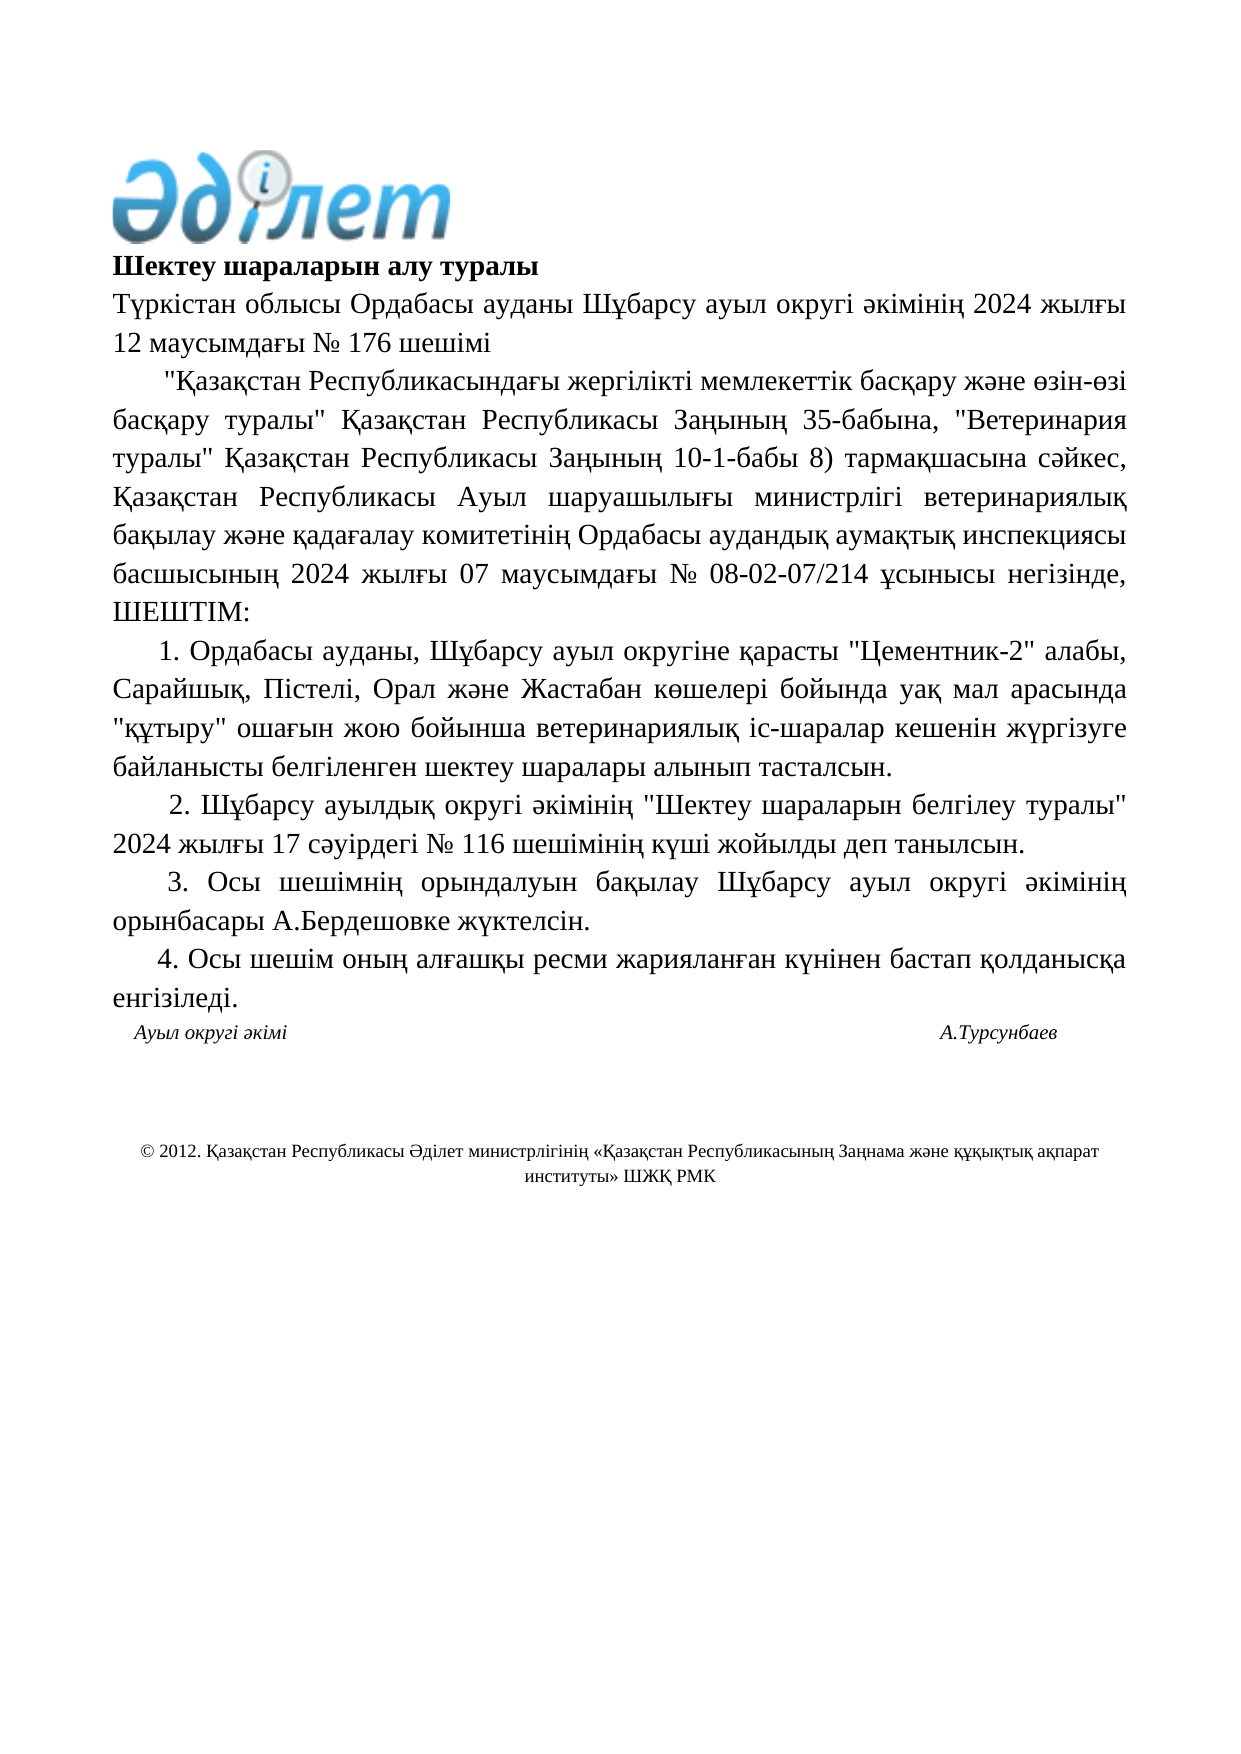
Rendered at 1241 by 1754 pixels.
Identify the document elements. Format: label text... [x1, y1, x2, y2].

text Түркістан облысы Ордабасы ауданы Шұбарсу ауыл округі әкімінің 2024 жылғы 12 маусымдағы № 176 шешiмi [112, 286, 1128, 358]
picture [112, 150, 451, 244]
table_header Ауыл округі әкімі [101, 1019, 939, 1049]
text 3. Осы шешімнің орындалуын бақылау Шұбарсу ауыл округі әкiмiнiң орынбасары А.Бердешовке жүктелсiн. [112, 864, 1128, 936]
text 4. Осы шешім оның алғашқы ресми жарияланған күнінен бастап қолданысқа енгізіледі. [112, 941, 1128, 1013]
text 2. Шұбарсу ауылдық округі әкімінің "Шектеу шараларын белгілеу туралы" 2024 жылғы 17 сәуірдегі № 116 шешімінің күші жойылды деп танылсын. [112, 787, 1128, 859]
text © 2012. Қазақстан Республикасы Әділет министрлігінің «Қазақстан Республикасының Заңнама және құқықтық ақпарат институты» ШЖҚ РМК [112, 1140, 1128, 1186]
text Шектеу шараларын алу туралы [112, 248, 1128, 281]
table_header А.Турсунбаев [939, 1019, 1240, 1049]
text 1. Ордабасы ауданы, Шұбарсу ауыл округіне қарасты "Цементник-2" алабы, Сарайшық, Пістелі, Орал және Жастабан көшелері бойында уақ мал арасында "құтыру" ошағын жою бойынша ветеринариялық іс-шаралар кешенін жүргізуге байланысты белгіленген шектеу шаралары алынып тасталсын. [112, 633, 1128, 782]
text "Қазақстан Республикасындағы жергілікті мемлекеттік басқару және өзін-өзі басқару туралы" Қазақстан Республикасы Заңының 35-бабына, "Ветеринария туралы" Қазақстан Республикасы Заңының 10-1-бабы 8) тармақшасына сәйкес, Қазақстан Республикасы Ауыл шаруашылығы министрлігі ветеринариялық бақылау және қадағалау комитетінің Ордабасы аудандық аумақтық инспекциясы басшысының 2024 жылғы 07 маусымдағы № 08-02-07/214 ұсынысы негізінде, ШЕШТІМ: [112, 363, 1128, 628]
